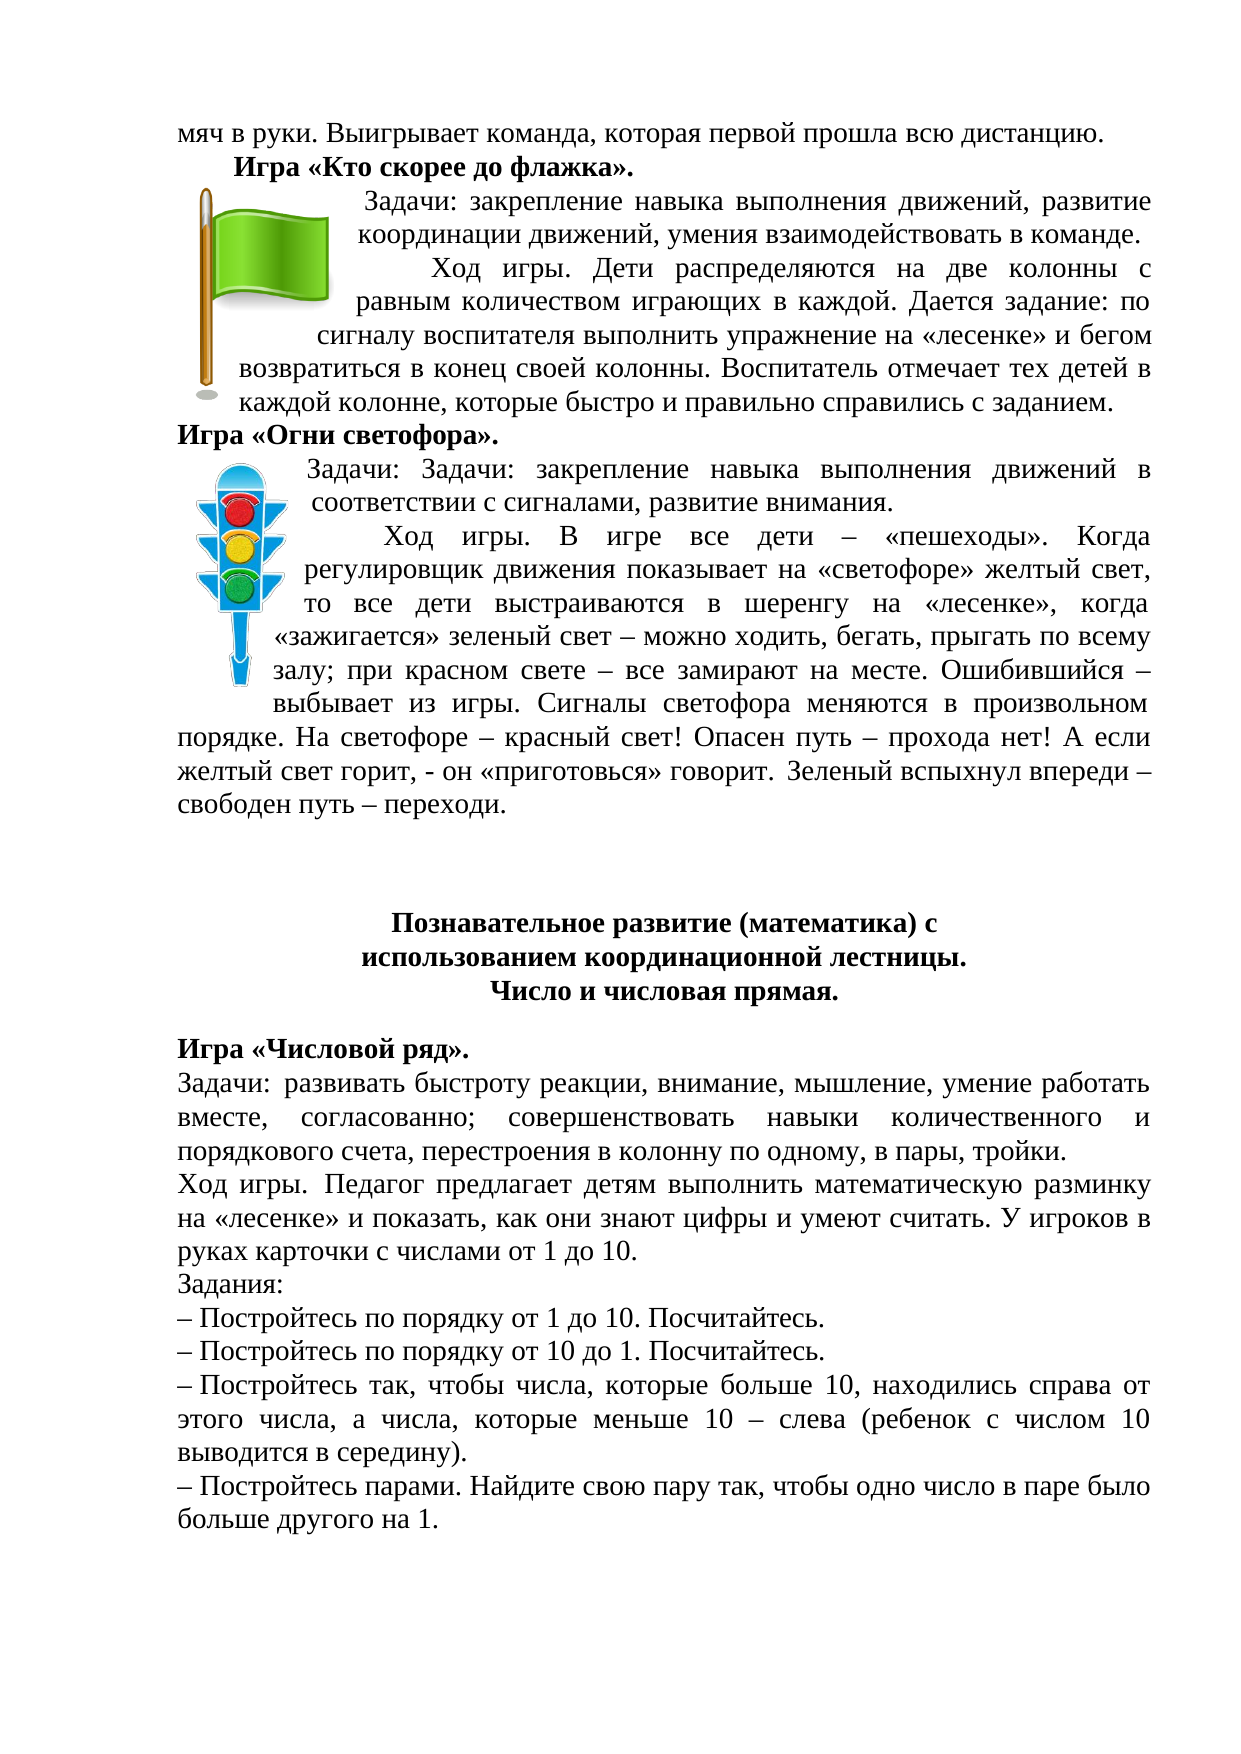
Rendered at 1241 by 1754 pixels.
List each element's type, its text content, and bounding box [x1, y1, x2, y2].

text Задачи: развивать быстроту реакции, внимание, мышление, умение работать вместе, согласованно; совершенствовать навыки количественного и порядкового счета, перестроения в колонну по одному, в пары, тройки. [177, 1066, 1151, 1166]
text Ход игры. Педагог предлагает детям выполнить математическую разминку на «лесенке» и показать, как они знают цифры и умеют считать. У игроков в руках карточки с числами от 1 до 10. [177, 1166, 1152, 1267]
text Ход игры. Дети распределяются на две колонны с равным количеством играющих в каждой. Дается задание: по [356, 250, 1152, 317]
text мяч в руки. Выигрывает команда, которая первой прошла всю дистанцию. [177, 115, 1178, 149]
text сигналу воспитателя выполнить упражнение на «лесенке» и бегом возвратиться в конец своей колонны. Воспитатель отмечает тех детей в каждой колонне, которые быстро и правильно справились с заданием. [239, 317, 1152, 418]
text Ход игры. В игре все дети – «пешеходы». Когда регулировщик движения показывает на «светофоре» желтый свет, то все дети выстраиваются в шеренгу на «лесенке», когда [304, 518, 1152, 618]
text Игра «Числовой ряд». [177, 1032, 1178, 1066]
text Познавательное развитие (математика) с использованием координационной лестницы. [280, 906, 1048, 973]
list Постройтесь по порядку от 1 до 10. Посчитайтесь. [177, 1300, 1178, 1334]
text порядке. На светофоре – красный свет! Опасен путь – прохода нет! А если желтый свет горит, - он «приготовься» говорит. Зеленый вспыхнул впереди – свободен путь – переходи. [177, 719, 1152, 820]
list Постройтесь так, чтобы числа, которые больше 10, находились справа от этого числа, а числа, которые меньше 10 – слева (ребенок с числом 10 выводится в середину). [177, 1367, 1151, 1468]
picture [195, 187, 335, 400]
text «зажигается» зеленый свет – можно ходить, бегать, прыгать по всему залу; при красном свете – все замирают на месте. Ошибившийся – выбывает из игры. Сигналы светофора меняются в произвольном [273, 618, 1152, 719]
list Постройтесь по порядку от 10 до 1. Посчитайтесь. [177, 1334, 1178, 1367]
text Задачи: закрепление навыка выполнения движений, развитие координации движений, умения взаимодействовать в команде. [358, 183, 1152, 250]
subtitle Игра «Кто скорее до флажка». [233, 150, 1178, 183]
text Число и числовая прямая. [280, 973, 1049, 1006]
text Задачи: Задачи: закрепление навыка выполнения движений в соответствии с сигналами, развитие внимания. [306, 451, 1152, 518]
text Задания: [177, 1267, 1178, 1300]
subtitle Игра «Огни светофора». [177, 418, 1178, 451]
list Постройтесь парами. Найдите свою пару так, чтобы одно число в паре было больше другого на 1. [177, 1468, 1151, 1535]
picture [196, 462, 289, 687]
